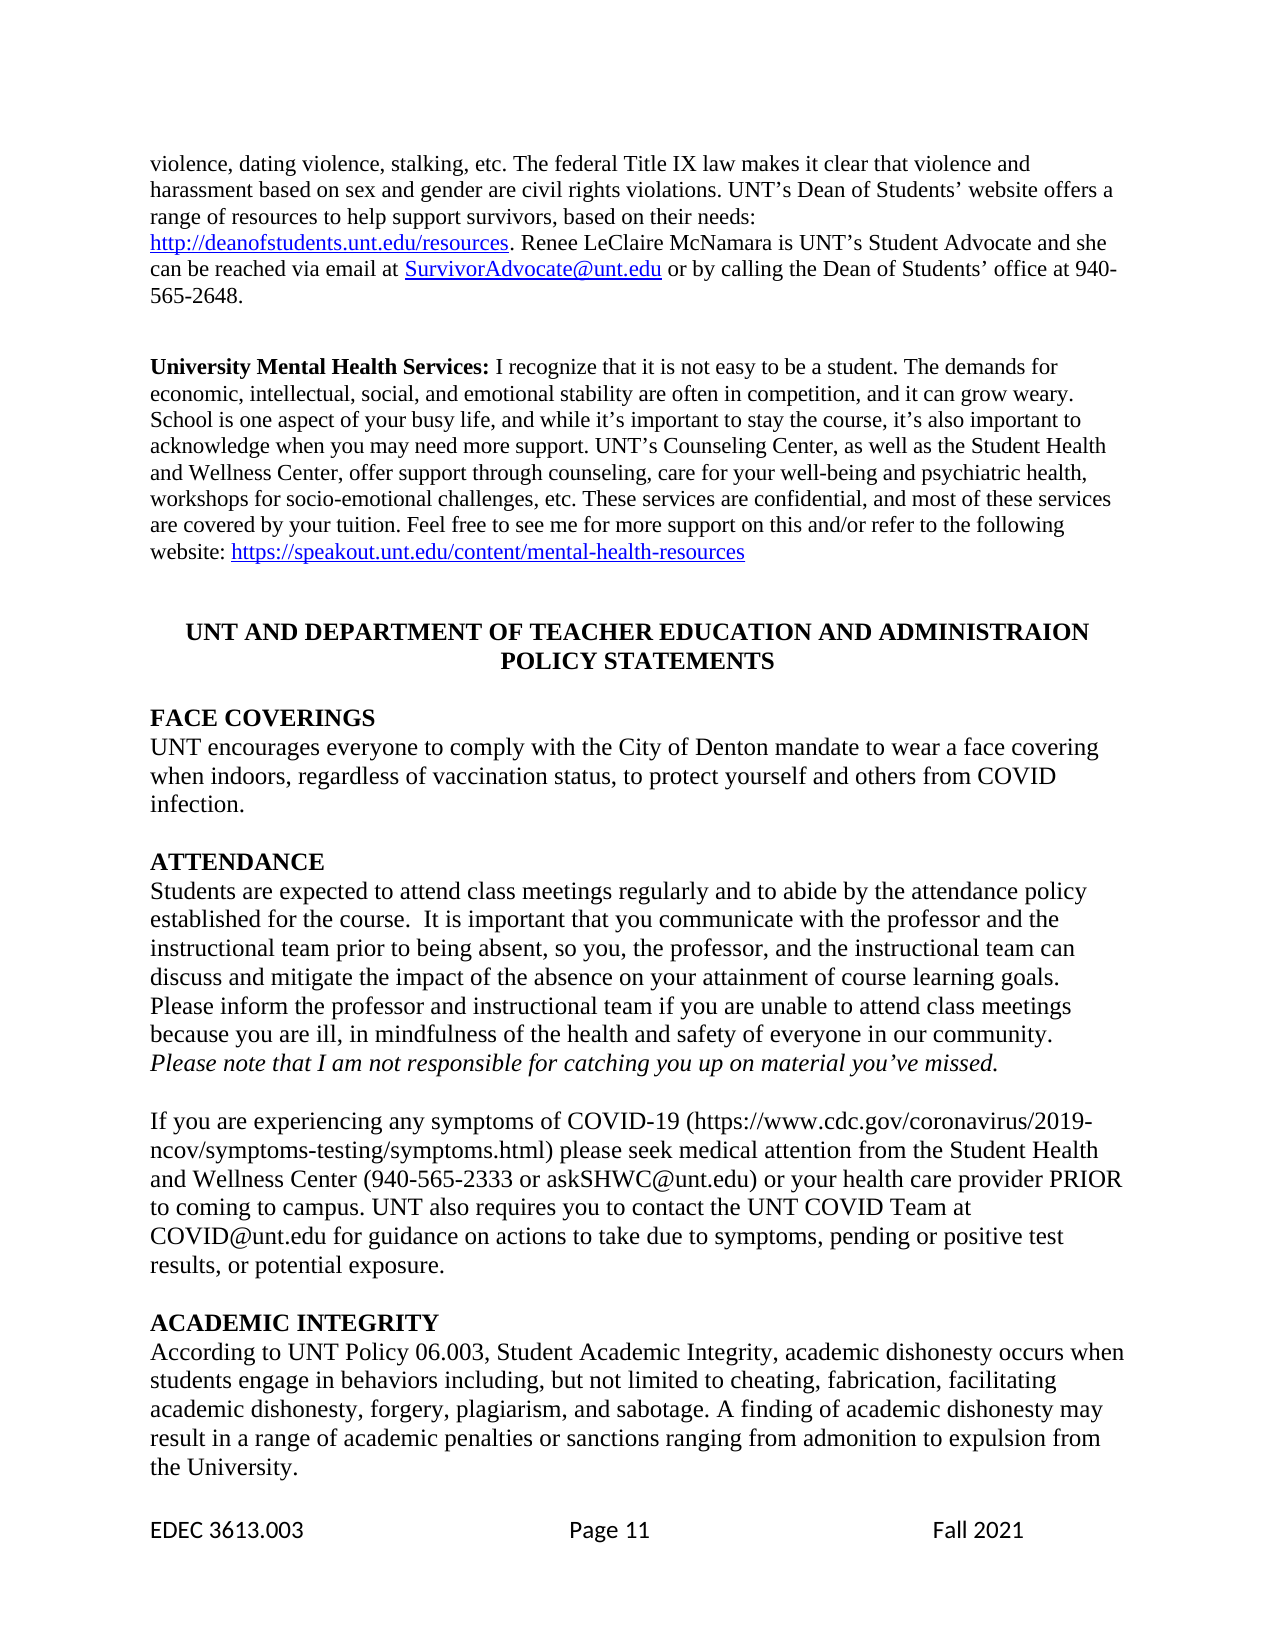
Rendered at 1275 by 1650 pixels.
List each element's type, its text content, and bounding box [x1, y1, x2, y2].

text UNT AND DEPARTMENT OF TEACHER EDUCATION AND ADMINISTRAION POLICY STATEMENTS [150, 617, 1125, 674]
text ACADEMIC INTEGRITY [150, 1308, 1125, 1337]
text If you are experiencing any symptoms of COVID-19 (https://www.cdc.gov/coronavirus/2019-ncov/symptoms-testing/symptoms.html) please seek medical attention from the Student Health and Wellness Center (940-565-2333 or askSHWC@unt.edu) or your health care provider PRIOR to coming to campus. UNT also requires you to contact the UNT COVID Team at COVID@unt.edu for guidance on actions to take due to symptoms, pending or positive test results, or potential exposure. [150, 1106, 1125, 1279]
text ATTENDANCE [150, 847, 1125, 876]
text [150, 150, 1125, 308]
text FACE COVERINGS [150, 703, 1125, 732]
text UNT encourages everyone to comply with the City of Denton mandate to wear a face covering when indoors, regardless of vaccination status, to protect yourself and others from COVID infection. [150, 732, 1125, 818]
text University Mental Health Services: I recognize that it is not easy to be a student. The demands for economic, intellectual, social, and emotional stability are often in competition, and it can grow weary. School is one aspect of your busy life, and while it’s important to stay the course, it’s also important to acknowledge when you may need more support. UNT’s Counseling Center, as well as the Student Health and Wellness Center, offer support through counseling, care for your well-being and psychiatric health, workshops for socio-emotional challenges, etc. These services are confidential, and most of these services are covered by your tuition. Feel free to see me for more support on this and/or refer to the following website: https://speakout.unt.edu/content/mental-health-resources [150, 353, 1125, 564]
text Students are expected to attend class meetings regularly and to abide by the attendance policy established for the course. It is important that you communicate with the professor and the instructional team prior to being absent, so you, the professor, and the instructional team can discuss and mitigate the impact of the absence on your attainment of course learning goals. Please inform the professor and instructional team if you are unable to attend class meetings because you are ill, in mindfulness of the health and safety of everyone in our community. Please note that I am not responsible for catching you up on material you’ve missed. [150, 876, 1125, 1077]
text According to UNT Policy 06.003, Student Academic Integrity, academic dishonesty occurs when students engage in behaviors including, but not limited to cheating, fabrication, facilitating academic dishonesty, forgery, plagiarism, and sabotage. A finding of academic dishonesty may result in a range of academic penalties or sanctions ranging from admonition to expulsion from the University. [150, 1337, 1125, 1480]
